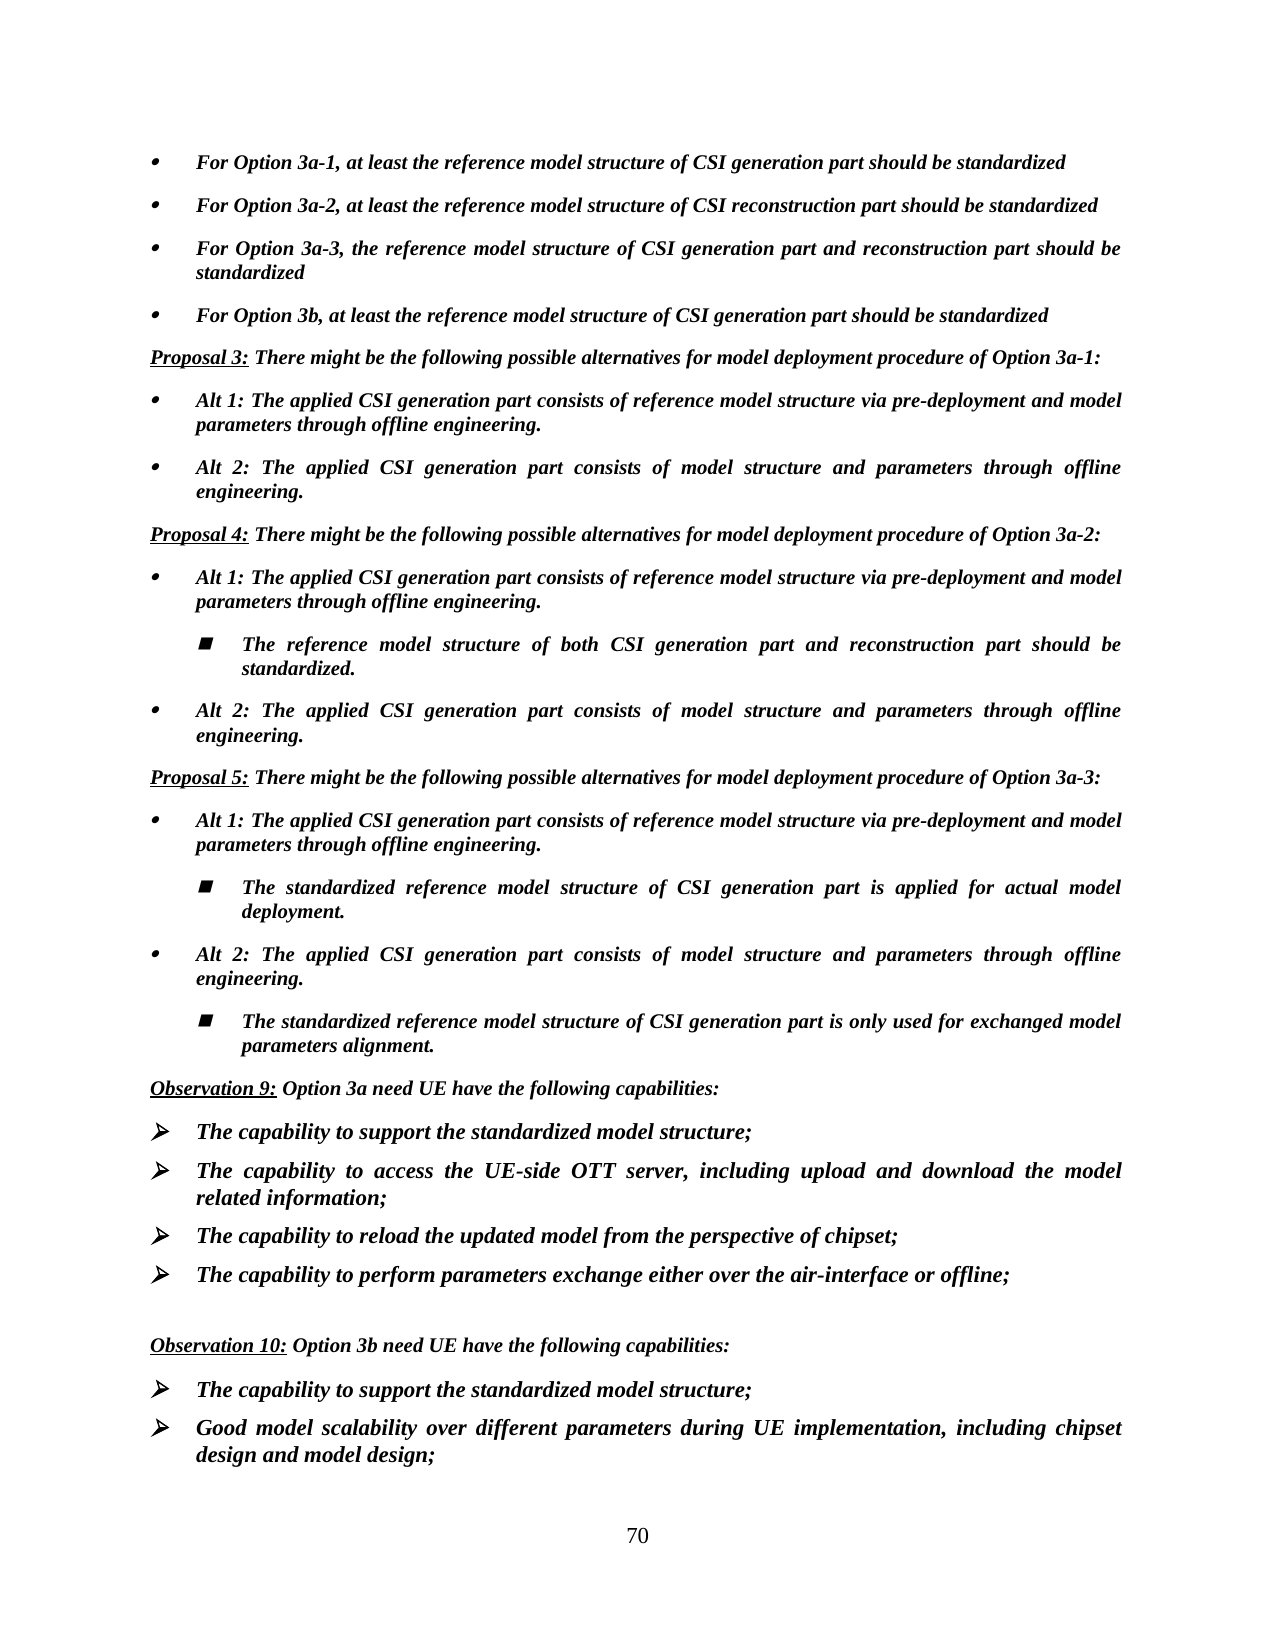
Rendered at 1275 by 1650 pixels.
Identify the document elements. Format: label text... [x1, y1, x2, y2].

list Observation 10: Option 3b need UE have the following capabilities: [150, 1333, 1125, 1357]
list Proposal 4: There might be the following possible alternatives for model deployment procedure of Option 3a-2: [150, 522, 1125, 546]
list The capability to support the standardized model structure; [150, 1118, 1125, 1145]
list The capability to access the UE-side OTT server, including upload and download the model related information; [150, 1157, 1125, 1210]
list For Option 3a-2, at least the reference model structure of CSI reconstruction part should be standardized [150, 193, 1125, 217]
list Alt 1: The applied CSI generation part consists of reference model structure via pre-deployment and model parameters through offline engineering. [150, 388, 1125, 436]
list Alt 2: The applied CSI generation part consists of model structure and parameters through offline engineering. [150, 942, 1125, 990]
list Observation 9: Option 3a need UE have the following capabilities: [150, 1076, 1125, 1100]
list Alt 2: The applied CSI generation part consists of model structure and parameters through offline engineering. [150, 698, 1125, 747]
list For Option 3a-3, the reference model structure of CSI generation part and reconstruction part should be standardized [150, 236, 1125, 284]
list Proposal 3: There might be the following possible alternatives for model deployment procedure of Option 3a-1: [150, 345, 1125, 369]
list Alt 1: The applied CSI generation part consists of reference model structure via pre-deployment and model parameters through offline engineering. [150, 565, 1125, 613]
list Proposal 5: There might be the following possible alternatives for model deployment procedure of Option 3a-3: [150, 765, 1125, 789]
list The capability to support the standardized model structure; [150, 1376, 1125, 1402]
list The capability to reload the updated model from the perspective of chipset; [150, 1222, 1125, 1249]
list The capability to perform parameters exchange either over the air-interface or offline; [150, 1261, 1125, 1288]
list For Option 3a-1, at least the reference model structure of CSI generation part should be standardized [150, 150, 1125, 174]
list Alt 1: The applied CSI generation part consists of reference model structure via pre-deployment and model parameters through offline engineering. [150, 808, 1125, 856]
list The standardized reference model structure of CSI generation part is applied for actual model deployment. [196, 875, 1125, 923]
list Alt 2: The applied CSI generation part consists of model structure and parameters through offline engineering. [150, 455, 1125, 503]
list For Option 3b, at least the reference model structure of CSI generation part should be standardized [150, 302, 1125, 327]
list Good model scalability over different parameters during UE implementation, including chipset design and model design; [150, 1414, 1125, 1467]
list The standardized reference model structure of CSI generation part is only used for exchanged model parameters alignment. [196, 1009, 1125, 1057]
list The reference model structure of both CSI generation part and reconstruction part should be standardized. [196, 632, 1125, 680]
